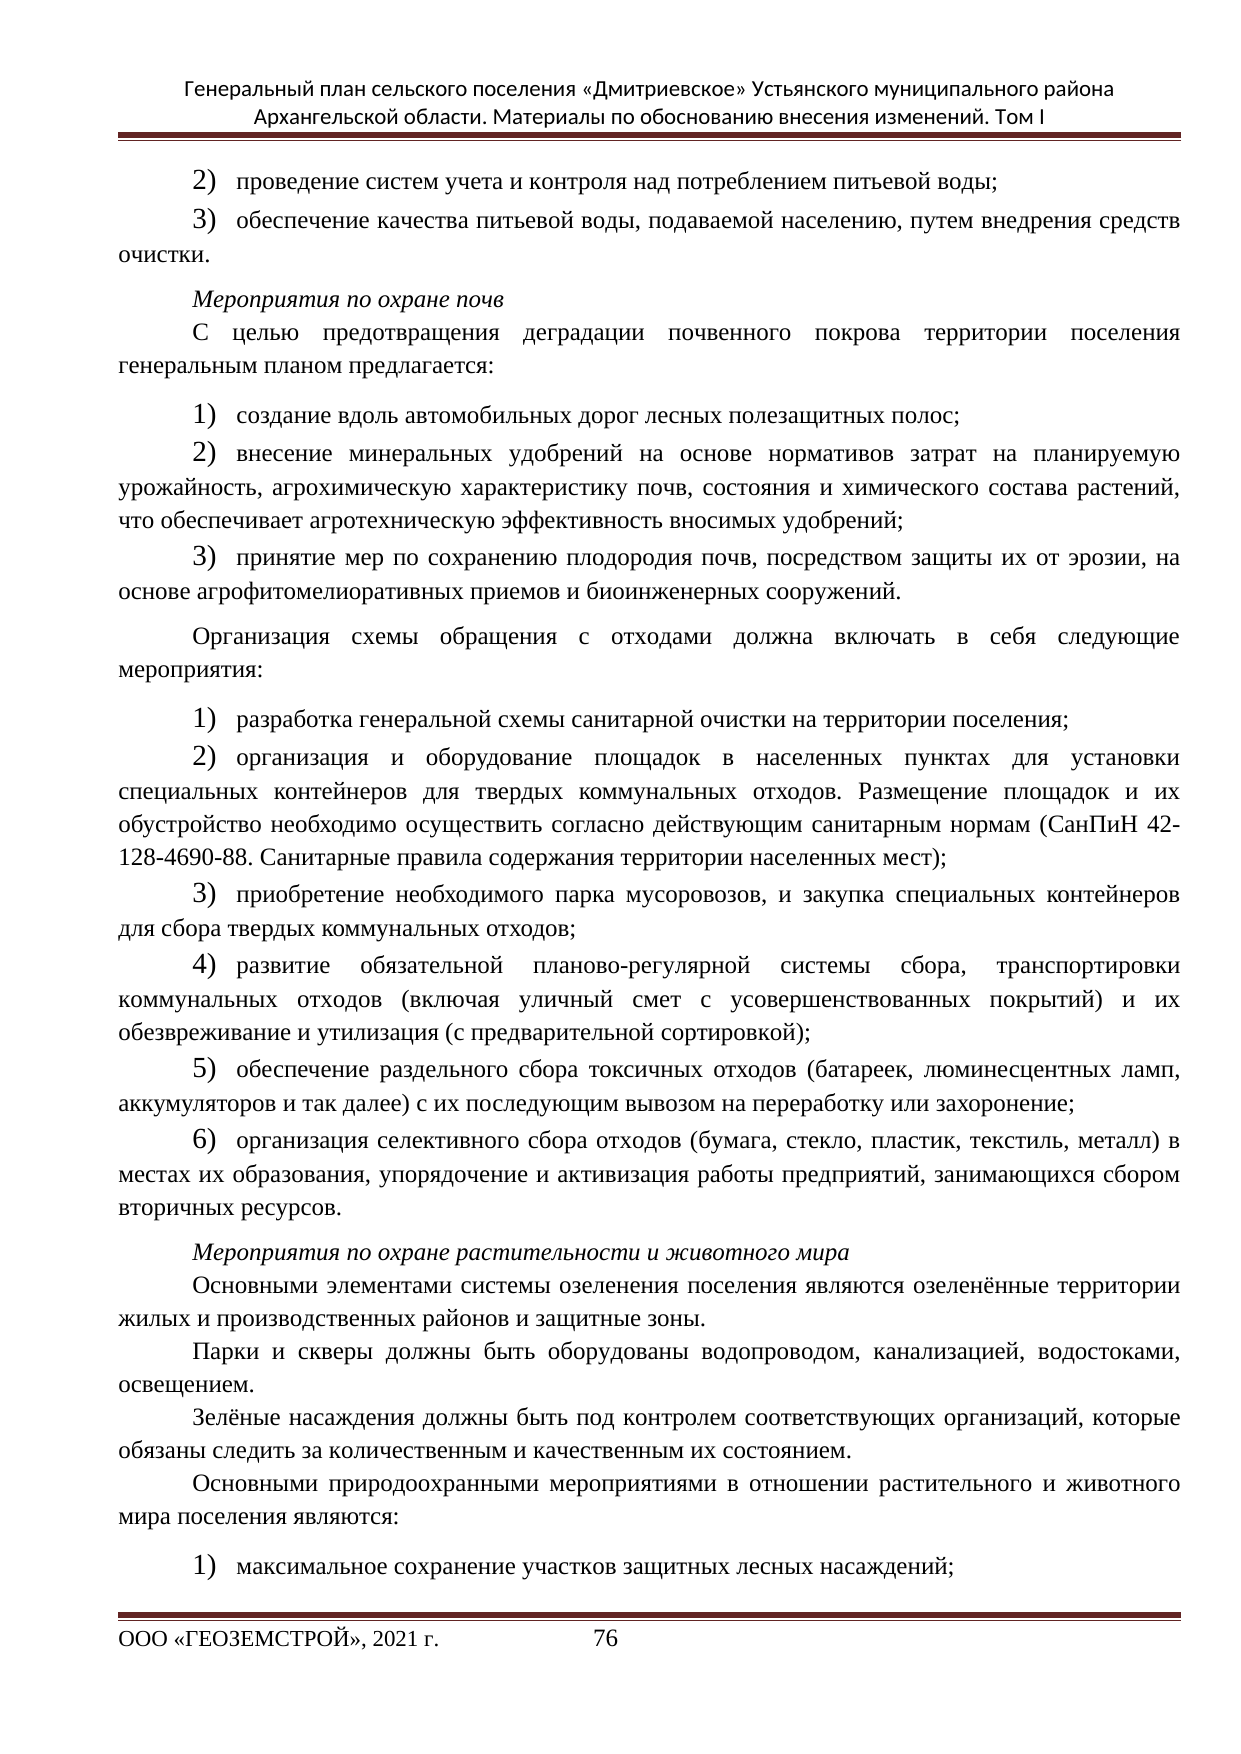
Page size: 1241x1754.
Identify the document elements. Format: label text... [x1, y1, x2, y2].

list приобретение необходимого парка мусоровозов, и закупка специальных контейнеров для сбора твердых коммунальных отходов; [118, 875, 1181, 942]
text Основными природоохранными мероприятиями в отношении растительного и животного мира поселения являются: [118, 1468, 1181, 1530]
list обеспечение качества питьевой воды, подаваемой населению, путем внедрения средств очистки. [118, 201, 1181, 267]
text Мероприятия по охране растительности и животного мира [118, 1237, 1181, 1266]
list обеспечение раздельного сбора токсичных отходов (батареек, люминесцентных ламп, аккумуляторов и так далее) с их последующим вывозом на переработку или захоронение; [118, 1050, 1181, 1117]
list проведение систем учета и контроля над потреблением питьевой воды; [118, 162, 1181, 196]
list организация и оборудование площадок в населенных пунктах для установки специальных контейнеров для твердых коммунальных отходов. Размещение площадок и их обустройство необходимо осуществить согласно действующим санитарным нормам (СанПиН 42-128-4690-88. Санитарные правила содержания территории населенных мест); [118, 738, 1181, 871]
list разработка генеральной схемы санитарной очистки на территории поселения; [118, 700, 1181, 733]
list принятие мер по сохранению плодородия почв, посредством защиты их от эрозии, на основе агрофитомелиоративных приемов и биоинженерных сооружений. [118, 538, 1181, 605]
text Зелёные насаждения должны быть под контролем соответствующих организаций, которые обязаны следить за количественным и качественным их состоянием. [118, 1402, 1181, 1464]
list внесение минеральных удобрений на основе нормативов затрат на планируемую урожайность, агрохимическую характеристику почв, состояния и химического состава растений, что обеспечивает агротехническую эффективность вносимых удобрений; [118, 434, 1181, 534]
list развитие обязательной планово-регулярной системы сбора, транспортировки коммунальных отходов (включая уличный смет с усовершенствованных покрытий) и их обезвреживание и утилизация (с предварительной сортировкой); [118, 946, 1181, 1046]
list организация селективного сбора отходов (бумага, стекло, пластик, текстиль, металл) в местах их образования, упорядочение и активизация работы предприятий, занимающихся сбором вторичных ресурсов. [118, 1121, 1181, 1221]
list максимальное сохранение участков защитных лесных насаждений; [118, 1547, 1181, 1581]
text Мероприятия по охране почв [118, 284, 1181, 313]
text Основными элементами системы озеленения поселения являются озеленённые территории жилых и производственных районов и защитные зоны. [118, 1270, 1181, 1332]
text С целью предотвращения деградации почвенного покрова территории поселения генеральным планом предлагается: [118, 317, 1181, 379]
text Парки и скверы должны быть оборудованы водопроводом, канализацией, водостоками, освещением. [118, 1336, 1181, 1398]
text Организация схемы обращения с отходами должна включать в себя следующие мероприятия: [118, 621, 1181, 683]
list создание вдоль автомобильных дорог лесных полезащитных полос; [118, 396, 1181, 429]
